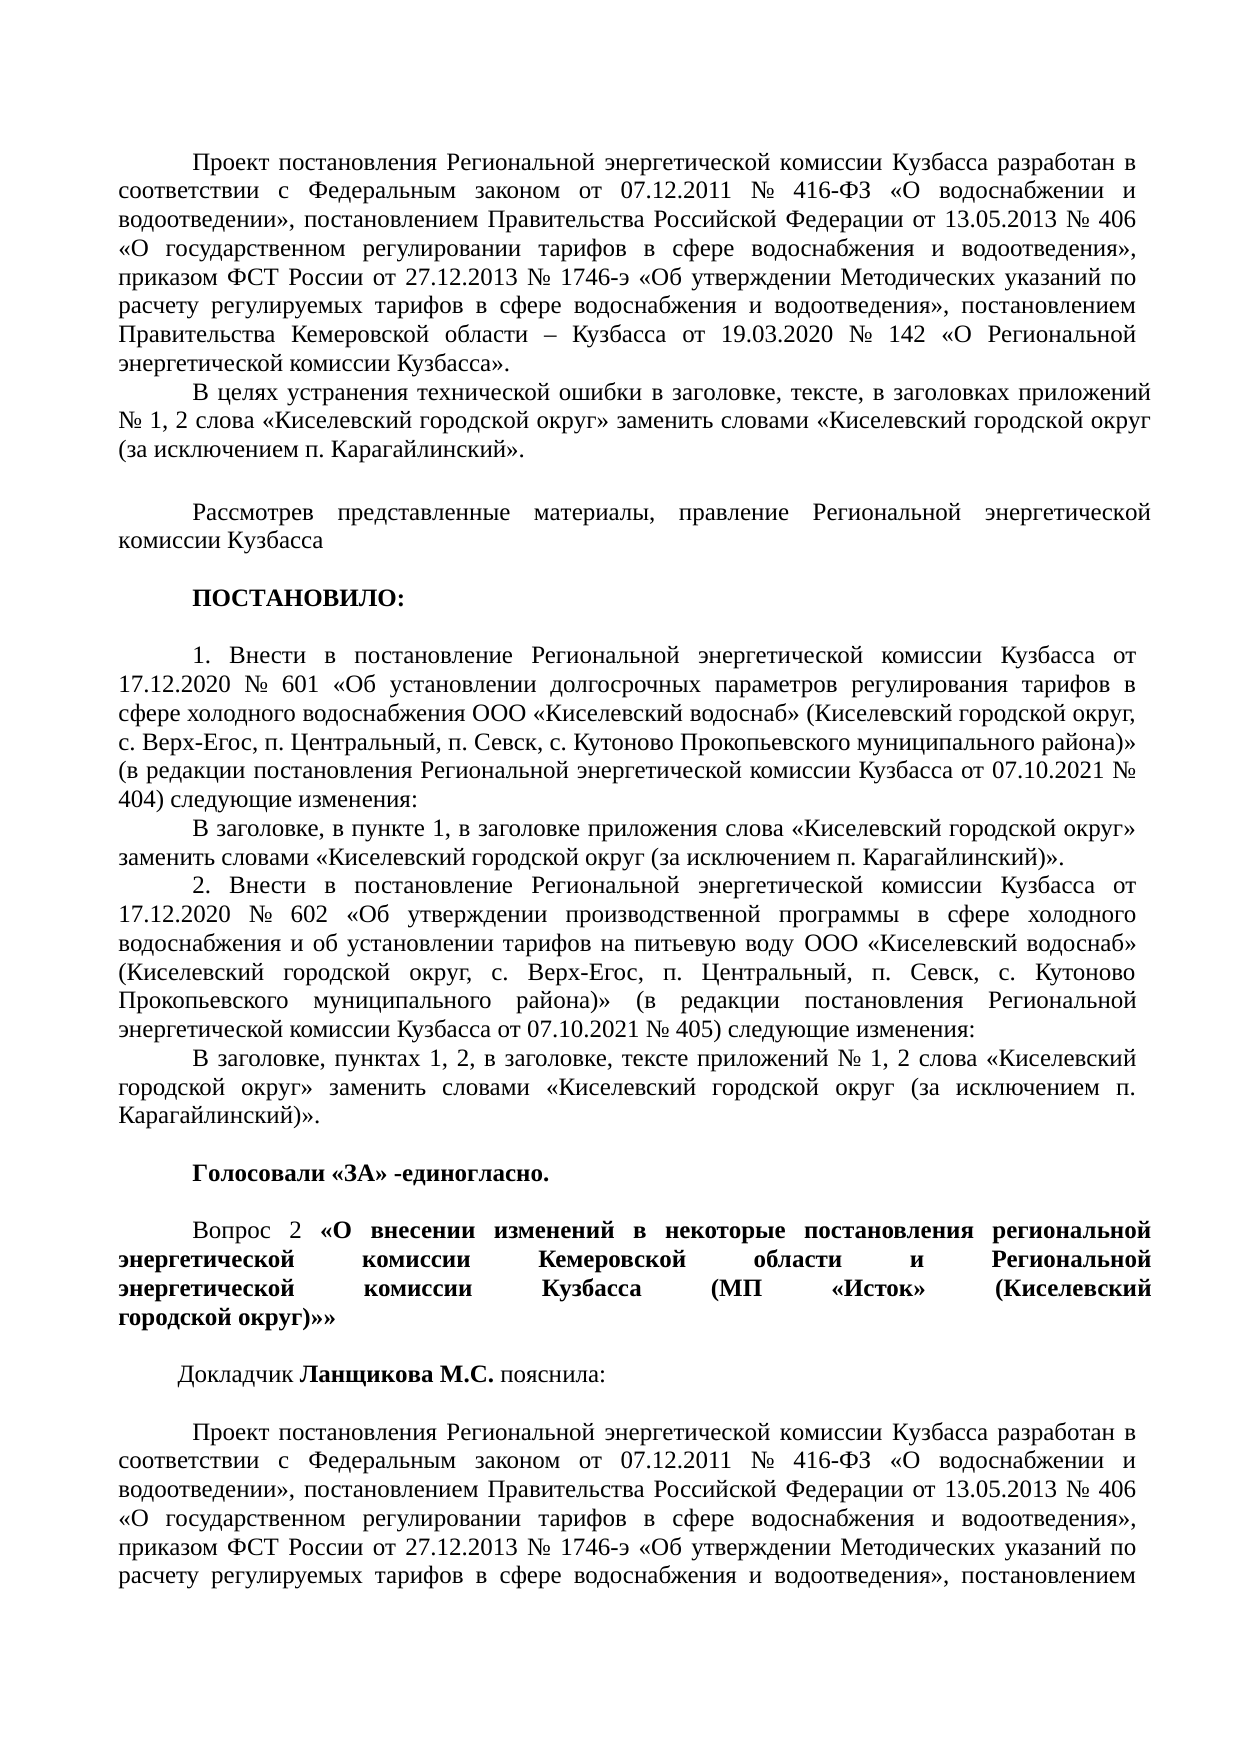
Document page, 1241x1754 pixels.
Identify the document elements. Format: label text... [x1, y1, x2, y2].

text 1. Внести в постановление Региональной энергетической комиссии Кузбасса от 17.12.2020 № 601 «Об установлении долгосрочных параметров регулирования тарифов в сфере холодного водоснабжения ООО «Киселевский водоснаб» (Киселевский городской округ, с. Верх-Егос, п. Центральный, п. Севск, с. Кутоново Прокопьевского муниципального района)» (в редакции постановления Региональной энергетической комиссии Кузбасса от 07.10.2021 № 404) следующие изменения: [118, 640, 1137, 813]
text Рассмотрев представленные материалы, правление Региональной энергетической комиссии Кузбасса [118, 497, 1152, 554]
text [118, 1417, 1137, 1589]
text 2. Внести в постановление Региональной энергетической комиссии Кузбасса от 17.12.2020 № 602 «Об утверждении производственной программы в сфере холодного водоснабжения и об установлении тарифов на питьевую воду ООО «Киселевский водоснаб» (Киселевский городской округ, с. Верх-Егос, п. Центральный, п. Севск, с. Кутоново Прокопьевского муниципального района)» (в редакции постановления Региональной энергетической комиссии Кузбасса от 07.10.2021 № 405) следующие изменения: [118, 870, 1137, 1043]
text Голосовали «ЗА» -единогласно. [118, 1158, 1152, 1187]
text В заголовке, пунктах 1, 2, в заголовке, тексте приложений № 1, 2 слова «Киселевский городской округ» заменить словами «Киселевский городской округ (за исключением п. Карагайлинский)». [118, 1043, 1137, 1129]
text Докладчик Ланщикова М.С. пояснила: [118, 1359, 1152, 1388]
text ПОСТАНОВИЛО: [118, 583, 1152, 612]
text В заголовке, в пункте 1, в заголовке приложения слова «Киселевский городской округ» заменить словами «Киселевский городской округ (за исключением п. Карагайлинский)». [118, 813, 1137, 870]
text В целях устранения технической ошибки в заголовке, тексте, в заголовках приложений № 1, 2 слова «Киселевский городской округ» заменить словами «Киселевский городской округ (за исключением п. Карагайлинский». [118, 377, 1152, 463]
text Вопрос 2 «О внесении изменений в некоторые постановления региональной энергетической комиссии Кемеровской области и Региональной энергетической комиссии Кузбасса (МП «Исток» (Киселевский городской округ)»» [118, 1215, 1152, 1330]
